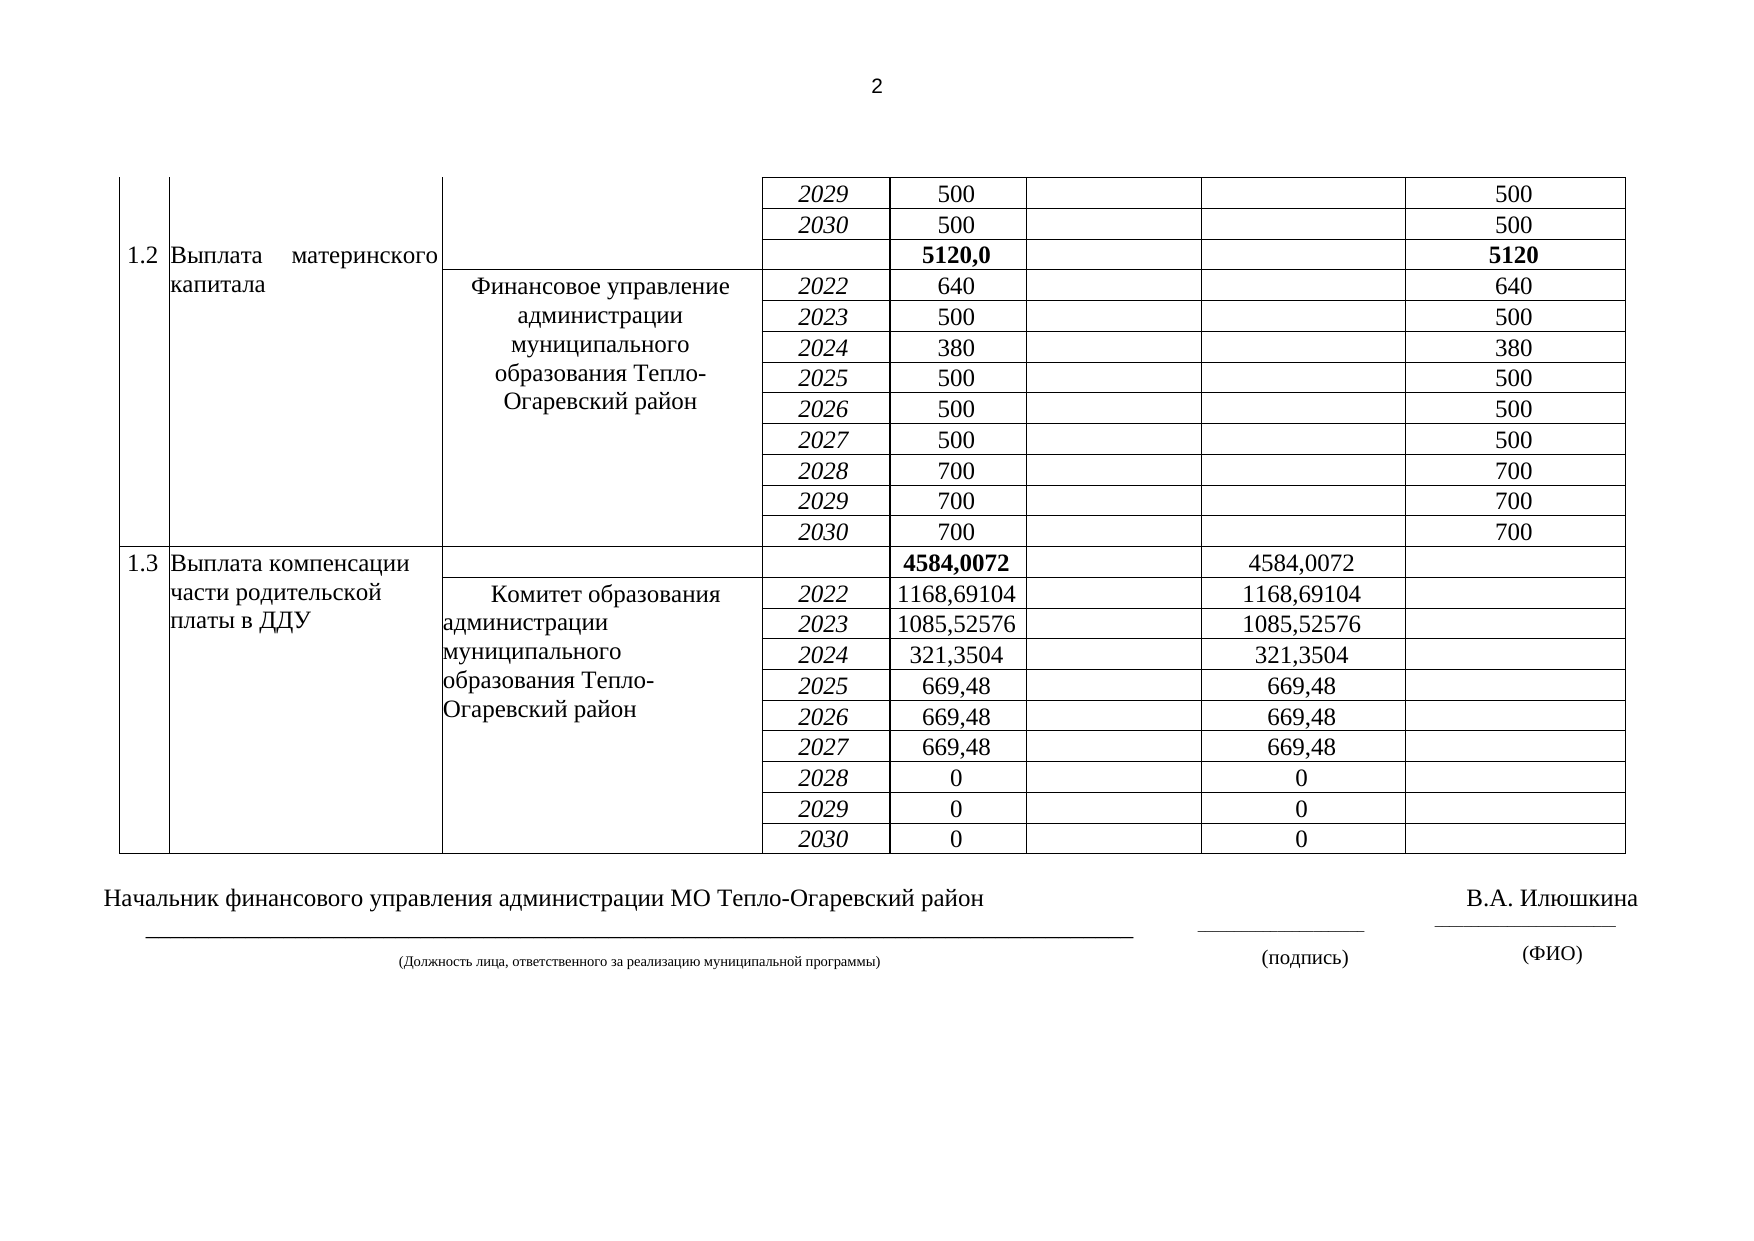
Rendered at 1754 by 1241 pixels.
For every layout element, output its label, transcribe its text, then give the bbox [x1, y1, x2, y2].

table_cell 2025 [763, 363, 889, 392]
table_header В.А. Илюшкина _________________________ (ФИО) [1423, 883, 1681, 1017]
table_cell [1406, 824, 1625, 853]
table_cell Выплата материнского капитала [170, 239, 442, 546]
table_cell [1202, 301, 1405, 331]
table_cell [1202, 424, 1405, 454]
table_cell [1027, 670, 1201, 699]
table_cell 1.3 [120, 547, 169, 853]
table_cell 500 [1406, 424, 1625, 454]
table_cell [1202, 486, 1405, 515]
table_cell 5120 [1406, 240, 1625, 269]
table_cell 500 [1406, 178, 1625, 208]
table_header Начальник финансового управления администрации МО Тепло-Огаревский район _______________________________________________________________________________ (Должность лица, ответственного за реализацию муниципальной программы) [92, 883, 1186, 1017]
table_cell 2030 [763, 209, 889, 239]
table_cell [1406, 793, 1625, 822]
table_cell [1202, 209, 1405, 239]
table_cell 380 [1406, 332, 1625, 362]
table_cell [1406, 762, 1625, 792]
table_cell 2022 [763, 578, 889, 607]
table_cell 2025 [763, 670, 889, 699]
table_cell 700 [1406, 516, 1625, 546]
table_cell [1027, 516, 1201, 546]
table_cell [1027, 240, 1201, 269]
table_cell 2023 [763, 609, 889, 638]
table_cell [1027, 609, 1201, 638]
table_cell [1202, 516, 1405, 546]
table_cell 1168,69104 [891, 578, 1026, 607]
table_cell 4584,0072 [1202, 547, 1405, 577]
table_cell [763, 240, 889, 269]
table_cell 1168,69104 [1202, 578, 1405, 607]
table_cell 2027 [763, 424, 889, 454]
table_cell 500 [1406, 393, 1625, 423]
table_cell [1027, 301, 1201, 331]
table_cell 2030 [763, 824, 889, 853]
table_cell [1027, 332, 1201, 362]
table_cell [1027, 547, 1201, 577]
table_cell 2029 [763, 486, 889, 515]
table_cell [1027, 270, 1201, 300]
table_header _______________________ (подпись) [1186, 883, 1423, 1017]
table_cell 640 [891, 270, 1026, 300]
table_cell 700 [891, 486, 1026, 515]
table_cell 669,48 [1202, 670, 1405, 699]
table_cell 2024 [763, 332, 889, 362]
table_cell 2029 [763, 793, 889, 822]
table_cell 2022 [763, 270, 889, 300]
table_cell [1202, 455, 1405, 484]
table_cell Комитет образования администрации муниципального образования Тепло-Огаревский район [443, 578, 762, 853]
table_cell 0 [891, 824, 1026, 853]
table_cell 4584,0072 [891, 547, 1026, 577]
table_cell 500 [891, 393, 1026, 423]
table_cell [1027, 731, 1201, 761]
table_cell 2024 [763, 639, 889, 669]
table_cell [1202, 363, 1405, 392]
table_cell 321,3504 [1202, 639, 1405, 669]
table_cell 0 [891, 793, 1026, 822]
table_cell 700 [1406, 455, 1625, 484]
table_cell 500 [891, 424, 1026, 454]
table_cell 669,48 [891, 701, 1026, 730]
table_cell 321,3504 [891, 639, 1026, 669]
table_cell 500 [1406, 301, 1625, 331]
table_cell 2027 [763, 731, 889, 761]
table_cell 669,48 [891, 731, 1026, 761]
table_cell [1202, 270, 1405, 300]
table_cell 500 [891, 301, 1026, 331]
table_cell [1027, 639, 1201, 669]
table_cell [443, 239, 762, 269]
table_cell Финансовое управление администрации муниципального образования Тепло-Огаревский район [443, 270, 762, 546]
table_cell [1027, 209, 1201, 239]
table_cell [1406, 547, 1625, 577]
table_cell 669,48 [1202, 731, 1405, 761]
table_cell [1406, 731, 1625, 761]
table_cell [1406, 609, 1625, 638]
table_cell [1027, 363, 1201, 392]
table_cell [1202, 240, 1405, 269]
table_cell Выплата компенсации части родительской платы в ДДУ [170, 547, 442, 853]
table_cell [1027, 424, 1201, 454]
table_cell [1406, 701, 1625, 730]
table_cell 2028 [763, 455, 889, 484]
table_cell [1027, 178, 1201, 208]
table_cell 1.2 [120, 239, 169, 546]
table_cell 2023 [763, 301, 889, 331]
table_cell [1027, 762, 1201, 792]
table_cell [1406, 639, 1625, 669]
table_cell 700 [891, 455, 1026, 484]
table_cell 0 [891, 762, 1026, 792]
table_cell 500 [891, 363, 1026, 392]
table_cell [1406, 670, 1625, 699]
table_cell 1085,52576 [891, 609, 1026, 638]
table_cell 700 [1406, 486, 1625, 515]
table_cell 640 [1406, 270, 1625, 300]
table_cell 1085,52576 [1202, 609, 1405, 638]
table_cell [1027, 793, 1201, 822]
table_cell 500 [1406, 209, 1625, 239]
table_cell [1027, 486, 1201, 515]
table_cell [1202, 332, 1405, 362]
table_cell 669,48 [891, 670, 1026, 699]
table_cell [763, 547, 889, 577]
table_cell 2026 [763, 393, 889, 423]
table_cell [1027, 393, 1201, 423]
table_cell 2026 [763, 701, 889, 730]
table_cell 669,48 [1202, 701, 1405, 730]
table_cell [1406, 578, 1625, 607]
table_cell [1202, 178, 1405, 208]
table_cell [1027, 824, 1201, 853]
table_cell 2030 [763, 516, 889, 546]
table_cell 2029 [763, 178, 889, 208]
table_cell 0 [1202, 793, 1405, 822]
table_cell [443, 547, 762, 577]
table_cell 0 [1202, 824, 1405, 853]
table_cell 0 [1202, 762, 1405, 792]
table_cell 5120,0 [891, 240, 1026, 269]
table_cell 500 [891, 209, 1026, 239]
table_cell 380 [891, 332, 1026, 362]
table_cell 700 [891, 516, 1026, 546]
table_cell [1027, 455, 1201, 484]
table_cell [1202, 393, 1405, 423]
table_cell 2028 [763, 762, 889, 792]
table_cell [1027, 701, 1201, 730]
table_cell [1027, 578, 1201, 607]
table_cell 500 [891, 178, 1026, 208]
table_cell 500 [1406, 363, 1625, 392]
